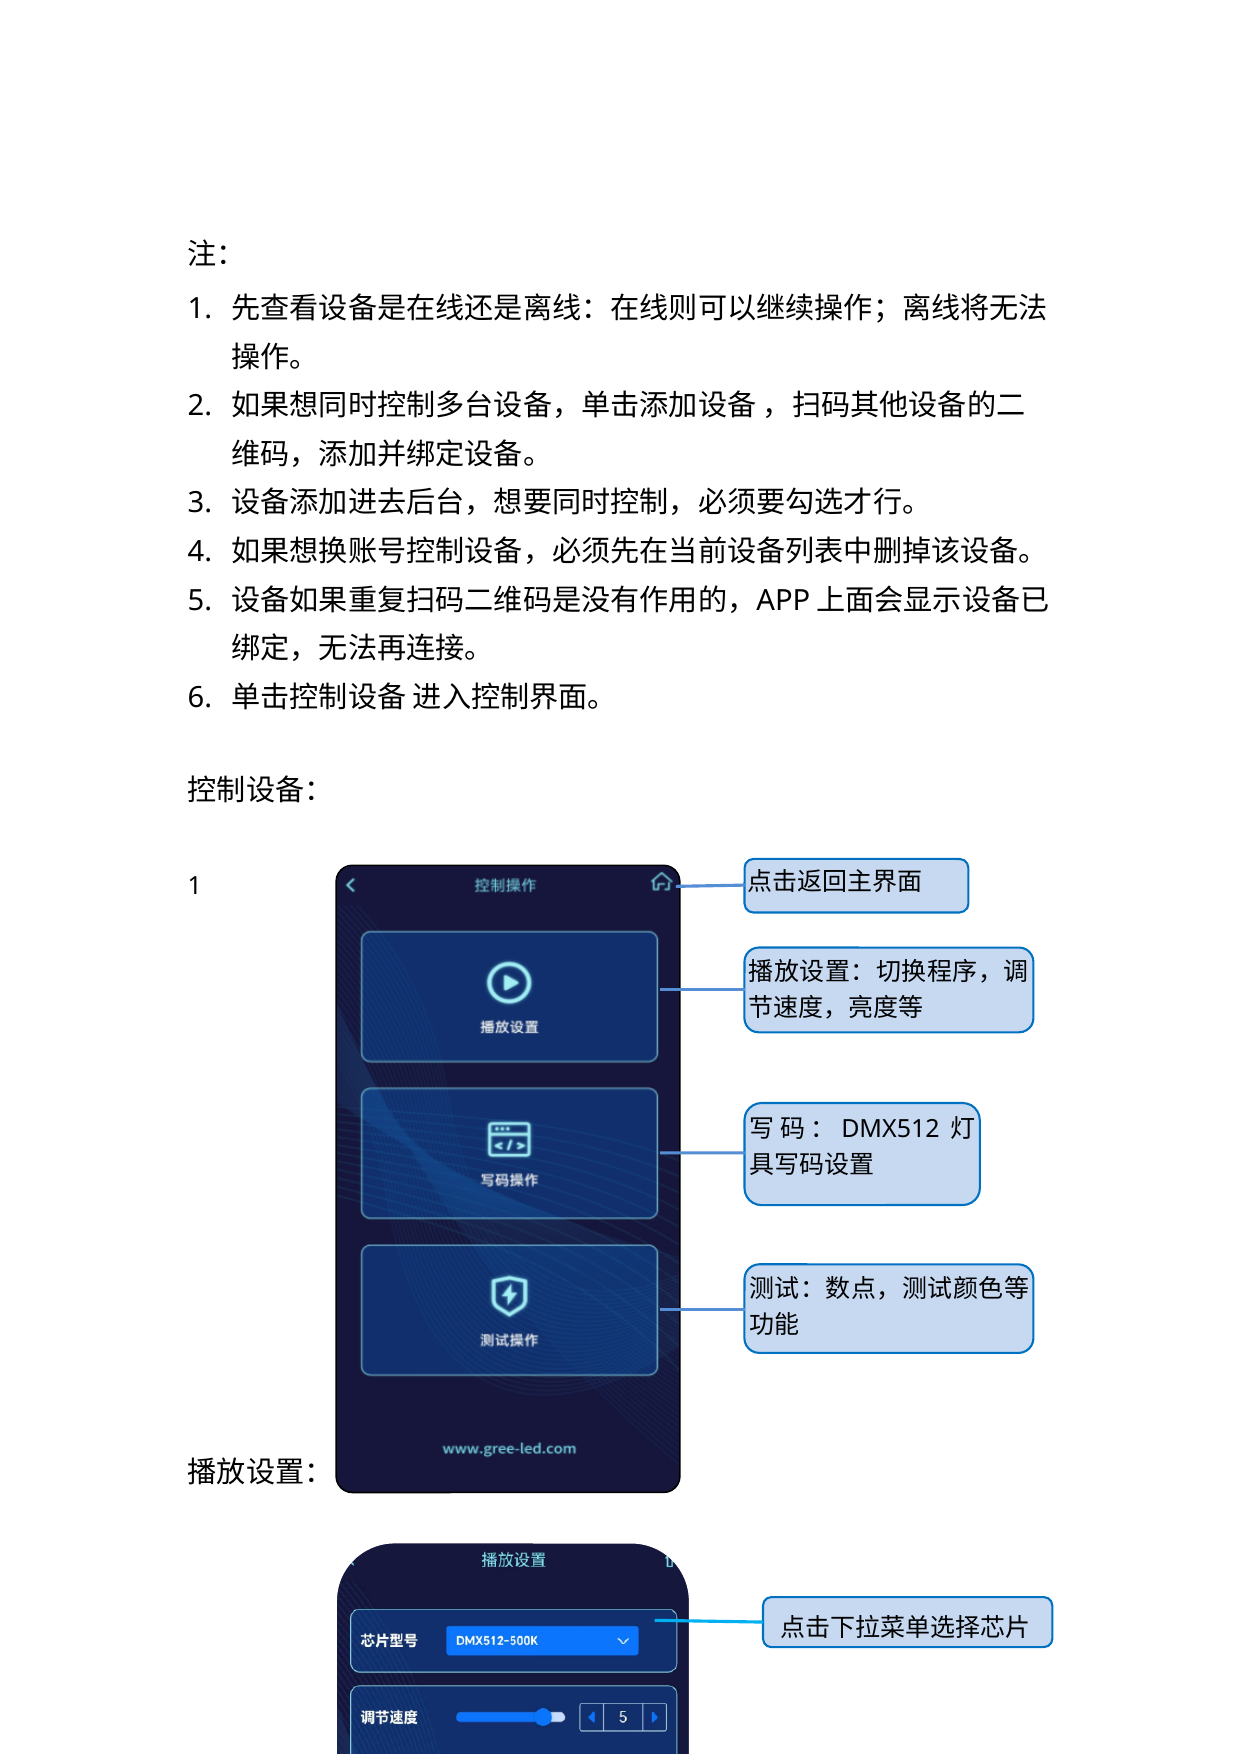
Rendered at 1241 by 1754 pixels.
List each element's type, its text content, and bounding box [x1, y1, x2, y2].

text 注： [187, 219, 1053, 284]
text 播放设置： [187, 1437, 1053, 1502]
list 如果想同时控制多台设备，单击添加设备 ，扫码其他设备的二维码，添加并绑定设备。 [187, 382, 1053, 473]
text 1 [187, 852, 1053, 917]
picture [337, 1544, 688, 1754]
text 控制设备： [187, 755, 1053, 820]
list 设备添加进去后台，想要同时控制，必须要勾选才行。 [187, 479, 1053, 521]
list 如果想换账号控制设备，必须先在当前设备列表中删掉该设备。 [187, 528, 1053, 570]
list 设备如果重复扫码二维码是没有作用的，APP上面会显示设备已绑定，无法再连接。 [187, 576, 1053, 667]
list 先查看设备是在线还是离线：在线则可以继续操作；离线将无法操作。 [187, 284, 1053, 376]
picture [337, 867, 679, 1491]
list 单击控制设备 进入控制界面。 [187, 674, 1053, 716]
